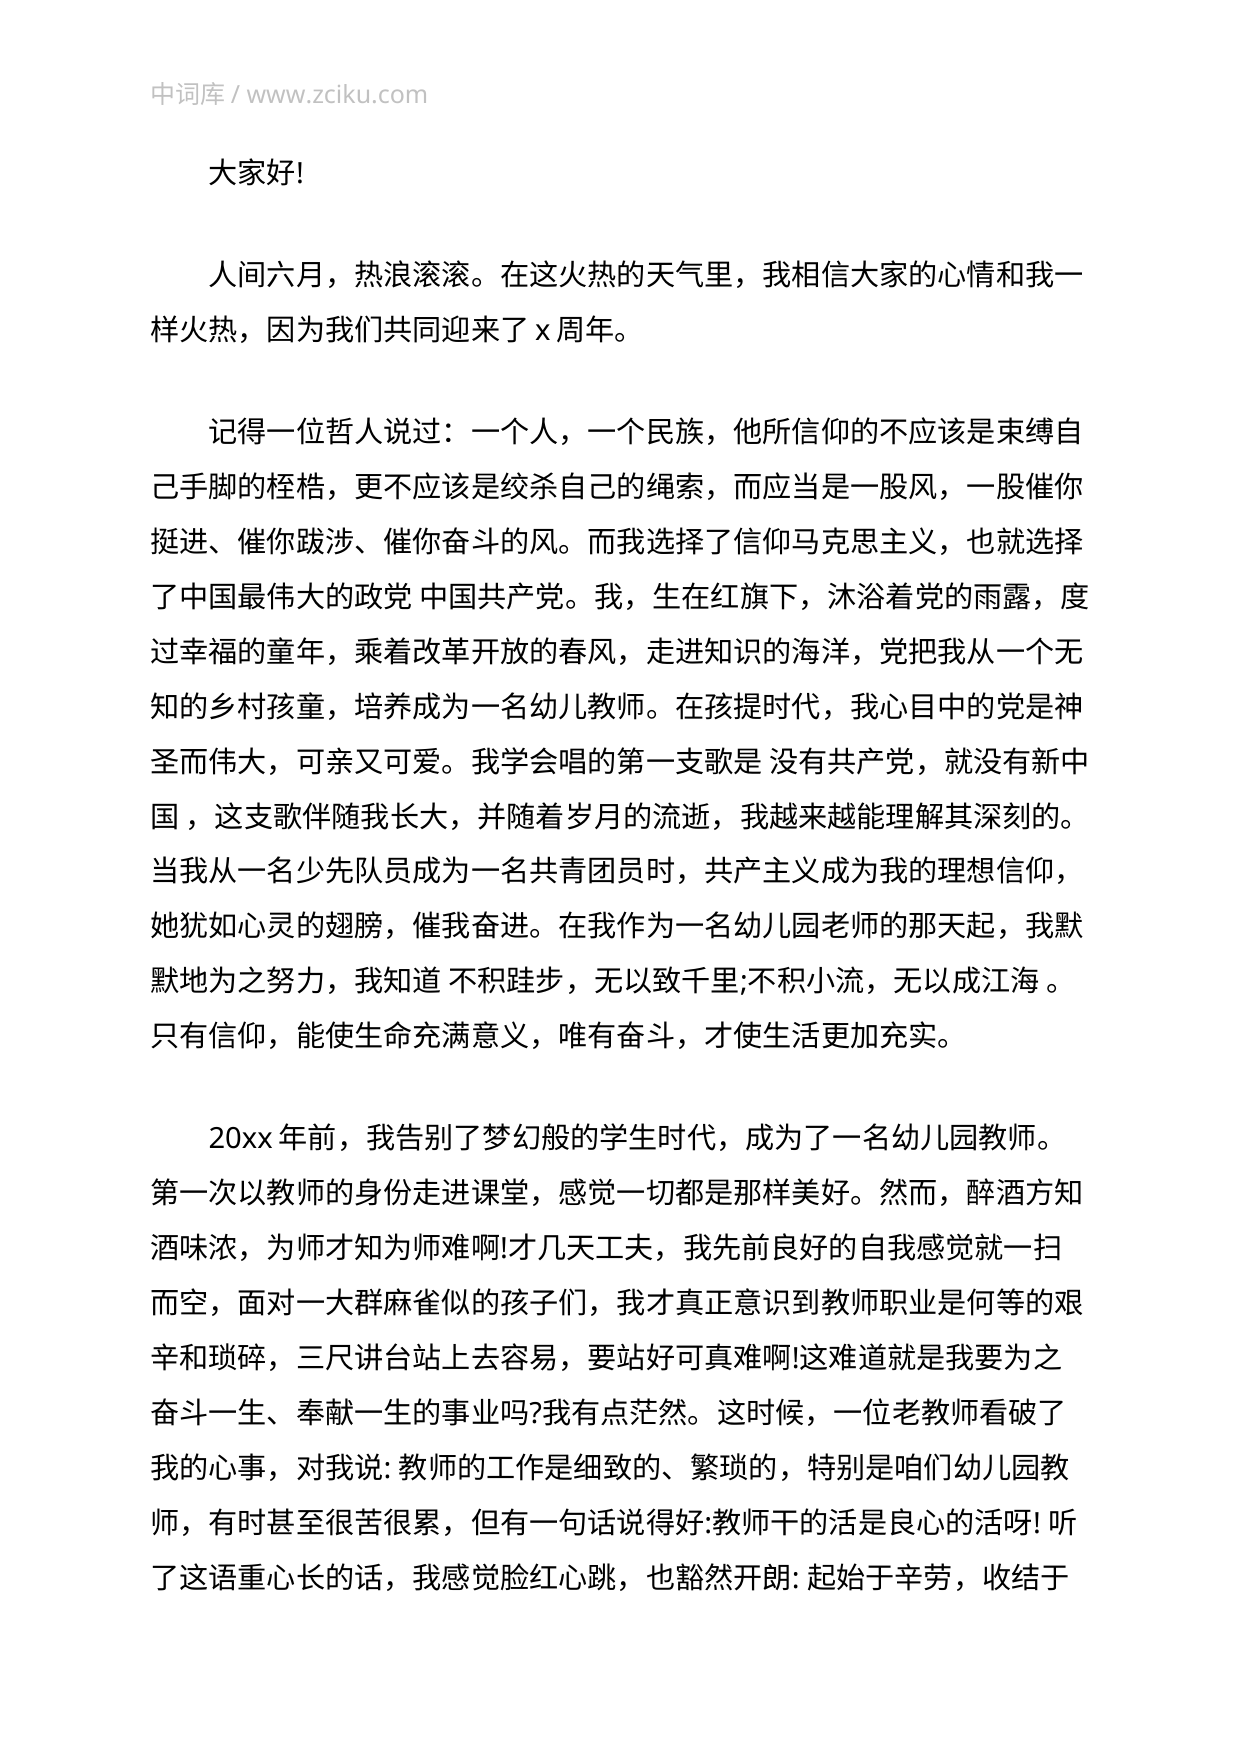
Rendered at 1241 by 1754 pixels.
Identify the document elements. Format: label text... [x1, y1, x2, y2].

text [150, 1114, 1090, 1597]
text 人间六月，热浪滚滚。在这火热的天气里，我相信大家的心情和我一样火热，因为我们共同迎来了x周年。 [150, 252, 1090, 349]
text 记得一位哲人说过：一个人，一个民族，他所信仰的不应该是束缚自己手脚的桎梏，更不应该是绞杀自己的绳索，而应当是一股风，一股催你挺进、催你跋涉、催你奋斗的风。而我选择了信仰马克思主义，也就选择了中国最伟大的政党 中国共产党。我，生在红旗下，沐浴着党的雨露，度过幸福的童年，乘着改革开放的春风，走进知识的海洋，党把我从一个无知的乡村孩童，培养成为一名幼儿教师。在孩提时代，我心目中的党是神圣而伟大，可亲又可爱。我学会唱的第一支歌是 没有共产党，就没有新中国 ，这支歌伴随我长大，并随着岁月的流逝，我越来越能理解其深刻的。当我从一名少先队员成为一名共青团员时，共产主义成为我的理想信仰，她犹如心灵的翅膀，催我奋进。在我作为一名幼儿园老师的那天起，我默默地为之努力，我知道 不积跬步，无以致千里;不积小流，无以成江海 。只有信仰，能使生命充满意义，唯有奋斗，才使生活更加充实。 [150, 409, 1090, 1055]
text 大家好! [150, 150, 1090, 192]
